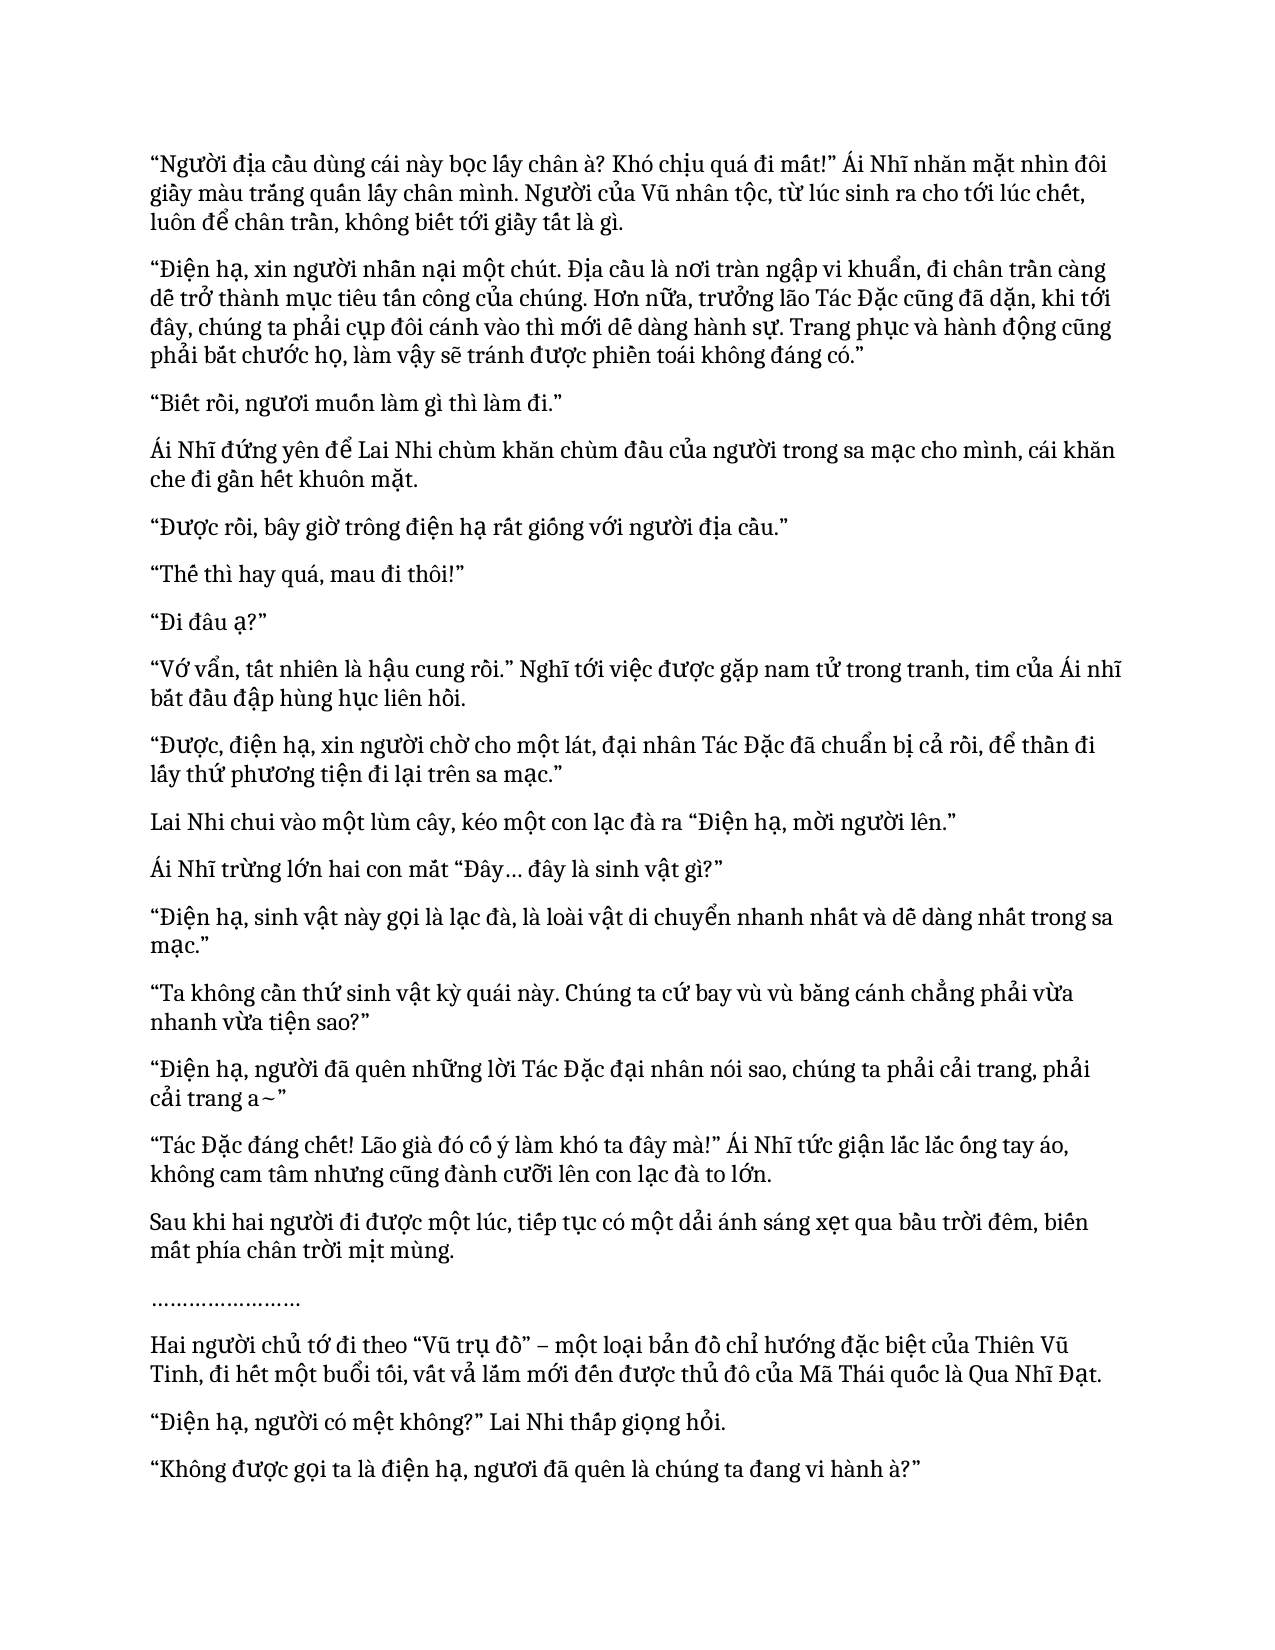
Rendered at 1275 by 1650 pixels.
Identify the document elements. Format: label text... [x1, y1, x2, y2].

text “Vớ vẩn, tất nhiên là hậu cung rồi.” Nghĩ tới việc được gặp nam tử trong tranh, tim của Ái nhĩ bắt đầu đập hùng hục liên hồi. [150, 655, 1125, 712]
text “Điện hạ, người có mệt không?” Lai Nhi thấp giọng hỏi. [150, 1407, 1125, 1436]
text “Điện hạ, sinh vật này gọi là lạc đà, là loài vật di chuyển nhanh nhất và dễ dàng nhất trong sa mạc.” [150, 902, 1125, 960]
text “Điện hạ, xin người nhẫn nại một chút. Địa cầu là nơi tràn ngập vi khuẩn, đi chân trần càng dễ trở thành mục tiêu tấn công của chúng. Hơn nữa, trưởng lão Tác Đặc cũng đã dặn, khi tới đây, chúng ta phải cụp đôi cánh vào thì mới dễ dàng hành sự. Trang phục và hành động cũng phải bắt chước họ, làm vậy sẽ tránh được phiền toái không đáng có.” [150, 255, 1125, 370]
text Ái Nhĩ trừng lớn hai con mắt “Đây… đây là sinh vật gì?” [150, 855, 1125, 884]
text …………………… [150, 1284, 1125, 1312]
text Sau khi hai người đi được một lúc, tiếp tục có một dải ánh sáng xẹt qua bầu trời đêm, biến mất phía chân trời mịt mùng. [150, 1207, 1125, 1265]
text “Đi đâu ạ?” [150, 607, 1125, 636]
text “Được rồi, bây giờ trông điện hạ rất giống với người địa cầu.” [150, 512, 1125, 541]
text “Không được gọi ta là điện hạ, ngươi đã quên là chúng ta đang vi hành à?” [150, 1455, 1125, 1484]
text “Điện hạ, người đã quên những lời Tác Đặc đại nhân nói sao, chúng ta phải cải trang, phải cải trang a~” [150, 1055, 1125, 1112]
text “Ta không cần thứ sinh vật kỳ quái này. Chúng ta cứ bay vù vù bằng cánh chẳng phải vừa nhanh vừa tiện sao?” [150, 979, 1125, 1036]
text “Người địa cầu dùng cái này bọc lấy chân à? Khó chịu quá đi mất!” Ái Nhĩ nhăn mặt nhìn đôi giầy màu trắng quấn lấy chân mình. Người của Vũ nhân tộc, từ lúc sinh ra cho tới lúc chết, luôn để chân trần, không biết tới giầy tất là gì. [150, 150, 1125, 236]
text Hai người chủ tớ đi theo “Vũ trụ đồ” – một loại bản đồ chỉ hướng đặc biệt của Thiên Vũ Tinh, đi hết một buổi tối, vất vả lắm mới đến được thủ đô của Mã Thái quốc là Qua Nhĩ Đạt. [150, 1331, 1125, 1389]
text “Biết rồi, ngươi muốn làm gì thì làm đi.” [150, 389, 1125, 417]
text “Thế thì hay quá, mau đi thôi!” [150, 560, 1125, 589]
text “Được, điện hạ, xin người chờ cho một lát, đại nhân Tác Đặc đã chuẩn bị cả rồi, để thần đi lấy thứ phương tiện đi lại trên sa mạc.” [150, 731, 1125, 789]
text Lai Nhi chui vào một lùm cây, kéo một con lạc đà ra “Điện hạ, mời người lên.” [150, 807, 1125, 836]
text Ái Nhĩ đứng yên để Lai Nhi chùm khăn chùm đầu của người trong sa mạc cho mình, cái khăn che đi gần hết khuôn mặt. [150, 436, 1125, 494]
text “Tác Đặc đáng chết! Lão già đó cố ý làm khó ta đây mà!” Ái Nhĩ tức giận lắc lắc ống tay áo, không cam tâm nhưng cũng đành cưỡi lên con lạc đà to lớn. [150, 1131, 1125, 1189]
